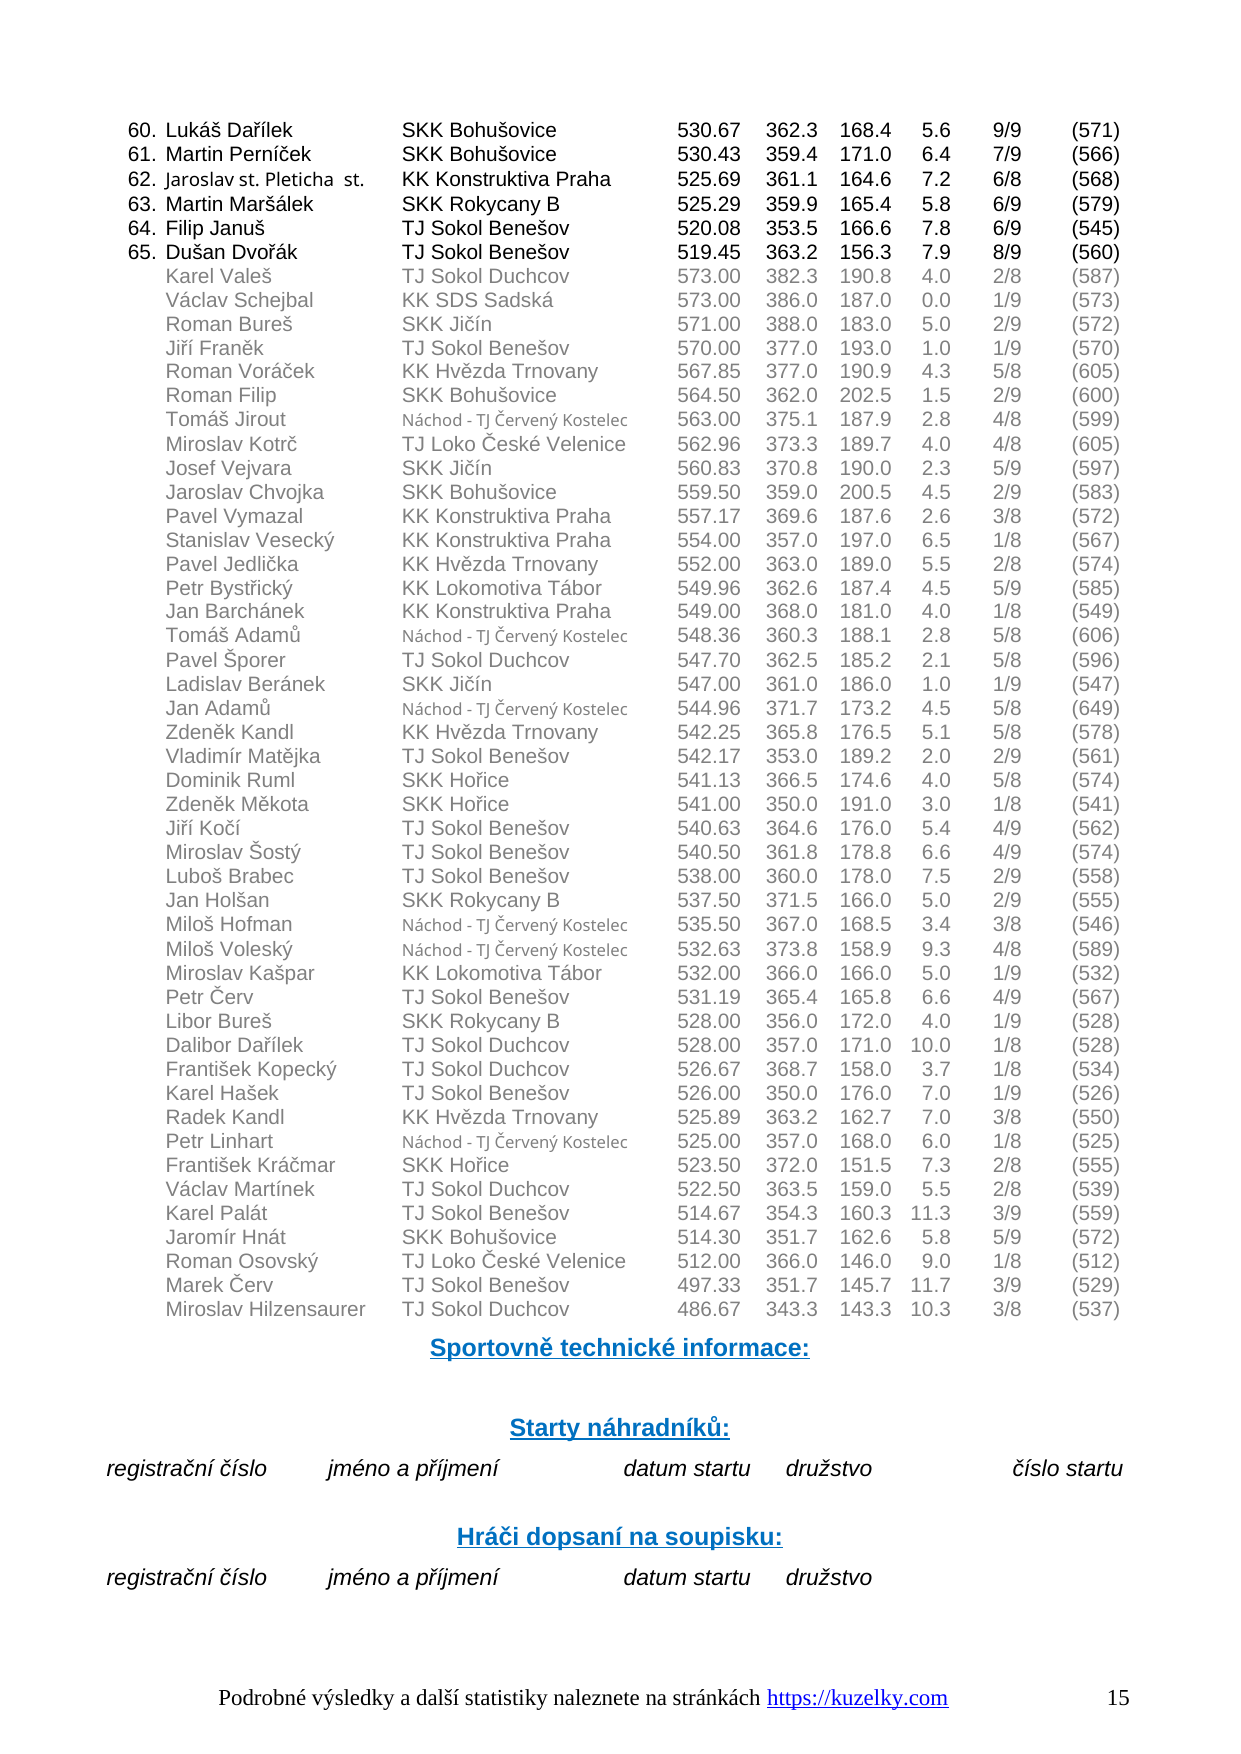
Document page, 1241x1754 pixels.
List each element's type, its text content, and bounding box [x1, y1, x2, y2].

text Luboš Brabec TJ Sokol Benešov 538.00 360.0 178.0 7.5 2/9 (558) [106, 864, 1134, 888]
text Pavel Šporer TJ Sokol Duchcov 547.70 362.5 185.2 2.1 5/8 (596) [106, 648, 1134, 672]
text Roman Bureš SKK Jičín 571.00 388.0 183.0 5.0 2/9 (572) [106, 311, 1134, 335]
text Miroslav Kotrč TJ Loko České Velenice 562.96 373.3 189.7 4.0 4/8 (605) [106, 432, 1134, 456]
text 62. Jaroslav st. Pleticha st. KK Konstruktiva Praha 525.69 361.1 164.6 7.2 6/8 (568) [106, 166, 1134, 192]
text Václav Schejbal KK SDS Sadská 573.00 386.0 187.0 0.0 1/9 (573) [106, 287, 1134, 311]
text Petr Červ TJ Sokol Benešov 531.19 365.4 165.8 6.6 4/9 (567) [106, 985, 1134, 1009]
text Petr Linhart Náchod - TJ Červený Kostelec 525.00 357.0 168.0 6.0 1/8 (525) [106, 1128, 1134, 1153]
text Jaromír Hnát SKK Bohušovice 514.30 351.7 162.6 5.8 5/9 (572) [106, 1225, 1134, 1249]
text Roman Filip SKK Bohušovice 564.50 362.0 202.5 1.5 2/9 (600) [106, 383, 1134, 407]
text Miroslav Kašpar KK Lokomotiva Tábor 532.00 366.0 166.0 5.0 1/9 (532) [106, 961, 1134, 985]
text František Kopecký TJ Sokol Duchcov 526.67 368.7 158.0 3.7 1/8 (534) [106, 1057, 1134, 1081]
text Jaroslav Chvojka SKK Bohušovice 559.50 359.0 200.5 4.5 2/9 (583) [106, 479, 1134, 503]
text Jan Holšan SKK Rokycany B 537.50 371.5 166.0 5.0 2/9 (555) [106, 888, 1134, 912]
text Hráči dopsaní na soupisku: [94, 1493, 1145, 1551]
text Zdeněk Kandl KK Hvězda Trnovany 542.25 365.8 176.5 5.1 5/8 (578) [106, 720, 1134, 744]
text Roman Osovský TJ Loko České Velenice 512.00 366.0 146.0 9.0 1/8 (512) [106, 1249, 1134, 1273]
text 65. Dušan Dvořák TJ Sokol Benešov 519.45 363.2 156.3 7.9 8/9 (560) [106, 239, 1134, 263]
text Dominik Ruml SKK Hořice 541.13 366.5 174.6 4.0 5/8 (574) [106, 768, 1134, 792]
text Radek Kandl KK Hvězda Trnovany 525.89 363.2 162.7 7.0 3/8 (550) [106, 1104, 1134, 1128]
text Josef Vejvara SKK Jičín 560.83 370.8 190.0 2.3 5/9 (597) [106, 456, 1134, 479]
text Miroslav Šostý TJ Sokol Benešov 540.50 361.8 178.8 6.6 4/9 (574) [106, 840, 1134, 864]
text 64. Filip Januš TJ Sokol Benešov 520.08 353.5 166.6 7.8 6/9 (545) [106, 216, 1134, 239]
text Zdeněk Měkota SKK Hořice 541.00 350.0 191.0 3.0 1/8 (541) [106, 792, 1134, 816]
text Vladimír Matějka TJ Sokol Benešov 542.17 353.0 189.2 2.0 2/9 (561) [106, 744, 1134, 768]
text registrační číslo jméno a příjmení datum startu družstvo [106, 1563, 1134, 1590]
text Petr Bystřický KK Lokomotiva Tábor 549.96 362.6 187.4 4.5 5/9 (585) [106, 575, 1134, 599]
text Jiří Kočí TJ Sokol Benešov 540.63 364.6 176.0 5.4 4/9 (562) [106, 816, 1134, 840]
text Roman Voráček KK Hvězda Trnovany 567.85 377.0 190.9 4.3 5/8 (605) [106, 359, 1134, 383]
text Pavel Vymazal KK Konstruktiva Praha 557.17 369.6 187.6 2.6 3/8 (572) [106, 503, 1134, 527]
text Jiří Franěk TJ Sokol Benešov 570.00 377.0 193.0 1.0 1/9 (570) [106, 335, 1134, 359]
text Jan Adamů Náchod - TJ Červený Kostelec 544.96 371.7 173.2 4.5 5/8 (649) [106, 696, 1134, 720]
text Starty náhradníků: [94, 1413, 1145, 1442]
text 63. Martin Maršálek SKK Rokycany B 525.29 359.9 165.4 5.8 6/9 (579) [106, 192, 1134, 216]
text Stanislav Vesecký KK Konstruktiva Praha 554.00 357.0 197.0 6.5 1/8 (567) [106, 527, 1134, 551]
text Karel Hašek TJ Sokol Benešov 526.00 350.0 176.0 7.0 1/9 (526) [106, 1081, 1134, 1104]
text Dalibor Dařílek TJ Sokol Duchcov 528.00 357.0 171.0 10.0 1/8 (528) [106, 1033, 1134, 1057]
text 60. Lukáš Dařílek SKK Bohušovice 530.67 362.3 168.4 5.6 9/9 (571) [106, 118, 1134, 142]
text František Kráčmar SKK Hořice 523.50 372.0 151.5 7.3 2/8 (555) [106, 1153, 1134, 1177]
text Karel Valeš TJ Sokol Duchcov 573.00 382.3 190.8 4.0 2/8 (587) [106, 263, 1134, 287]
text Miroslav Hilzensaurer TJ Sokol Duchcov 486.67 343.3 143.3 10.3 3/8 (537) [106, 1297, 1134, 1321]
text Sportovně technické informace: [94, 1333, 1145, 1362]
text Marek Červ TJ Sokol Benešov 497.33 351.7 145.7 11.7 3/9 (529) [106, 1273, 1134, 1297]
text Miloš Voleský Náchod - TJ Červený Kostelec 532.63 373.8 158.9 9.3 4/8 (589) [106, 936, 1134, 961]
text Ladislav Beránek SKK Jičín 547.00 361.0 186.0 1.0 1/9 (547) [106, 672, 1134, 696]
text Libor Bureš SKK Rokycany B 528.00 356.0 172.0 4.0 1/9 (528) [106, 1009, 1134, 1033]
text Tomáš Adamů Náchod - TJ Červený Kostelec 548.36 360.3 188.1 2.8 5/8 (606) [106, 623, 1134, 648]
text 61. Martin Perníček SKK Bohušovice 530.43 359.4 171.0 6.4 7/9 (566) [106, 142, 1134, 166]
text Pavel Jedlička KK Hvězda Trnovany 552.00 363.0 189.0 5.5 2/8 (574) [106, 551, 1134, 575]
text Jan Barchánek KK Konstruktiva Praha 549.00 368.0 181.0 4.0 1/8 (549) [106, 599, 1134, 623]
text Václav Martínek TJ Sokol Duchcov 522.50 363.5 159.0 5.5 2/8 (539) [106, 1177, 1134, 1201]
text registrační číslo jméno a příjmení datum startu družstvo číslo startu [106, 1454, 1134, 1481]
text Karel Palát TJ Sokol Benešov 514.67 354.3 160.3 11.3 3/9 (559) [106, 1201, 1134, 1225]
text Miloš Hofman Náchod - TJ Červený Kostelec 535.50 367.0 168.5 3.4 3/8 (546) [106, 912, 1134, 936]
text Tomáš Jirout Náchod - TJ Červený Kostelec 563.00 375.1 187.9 2.8 4/8 (599) [106, 407, 1134, 432]
